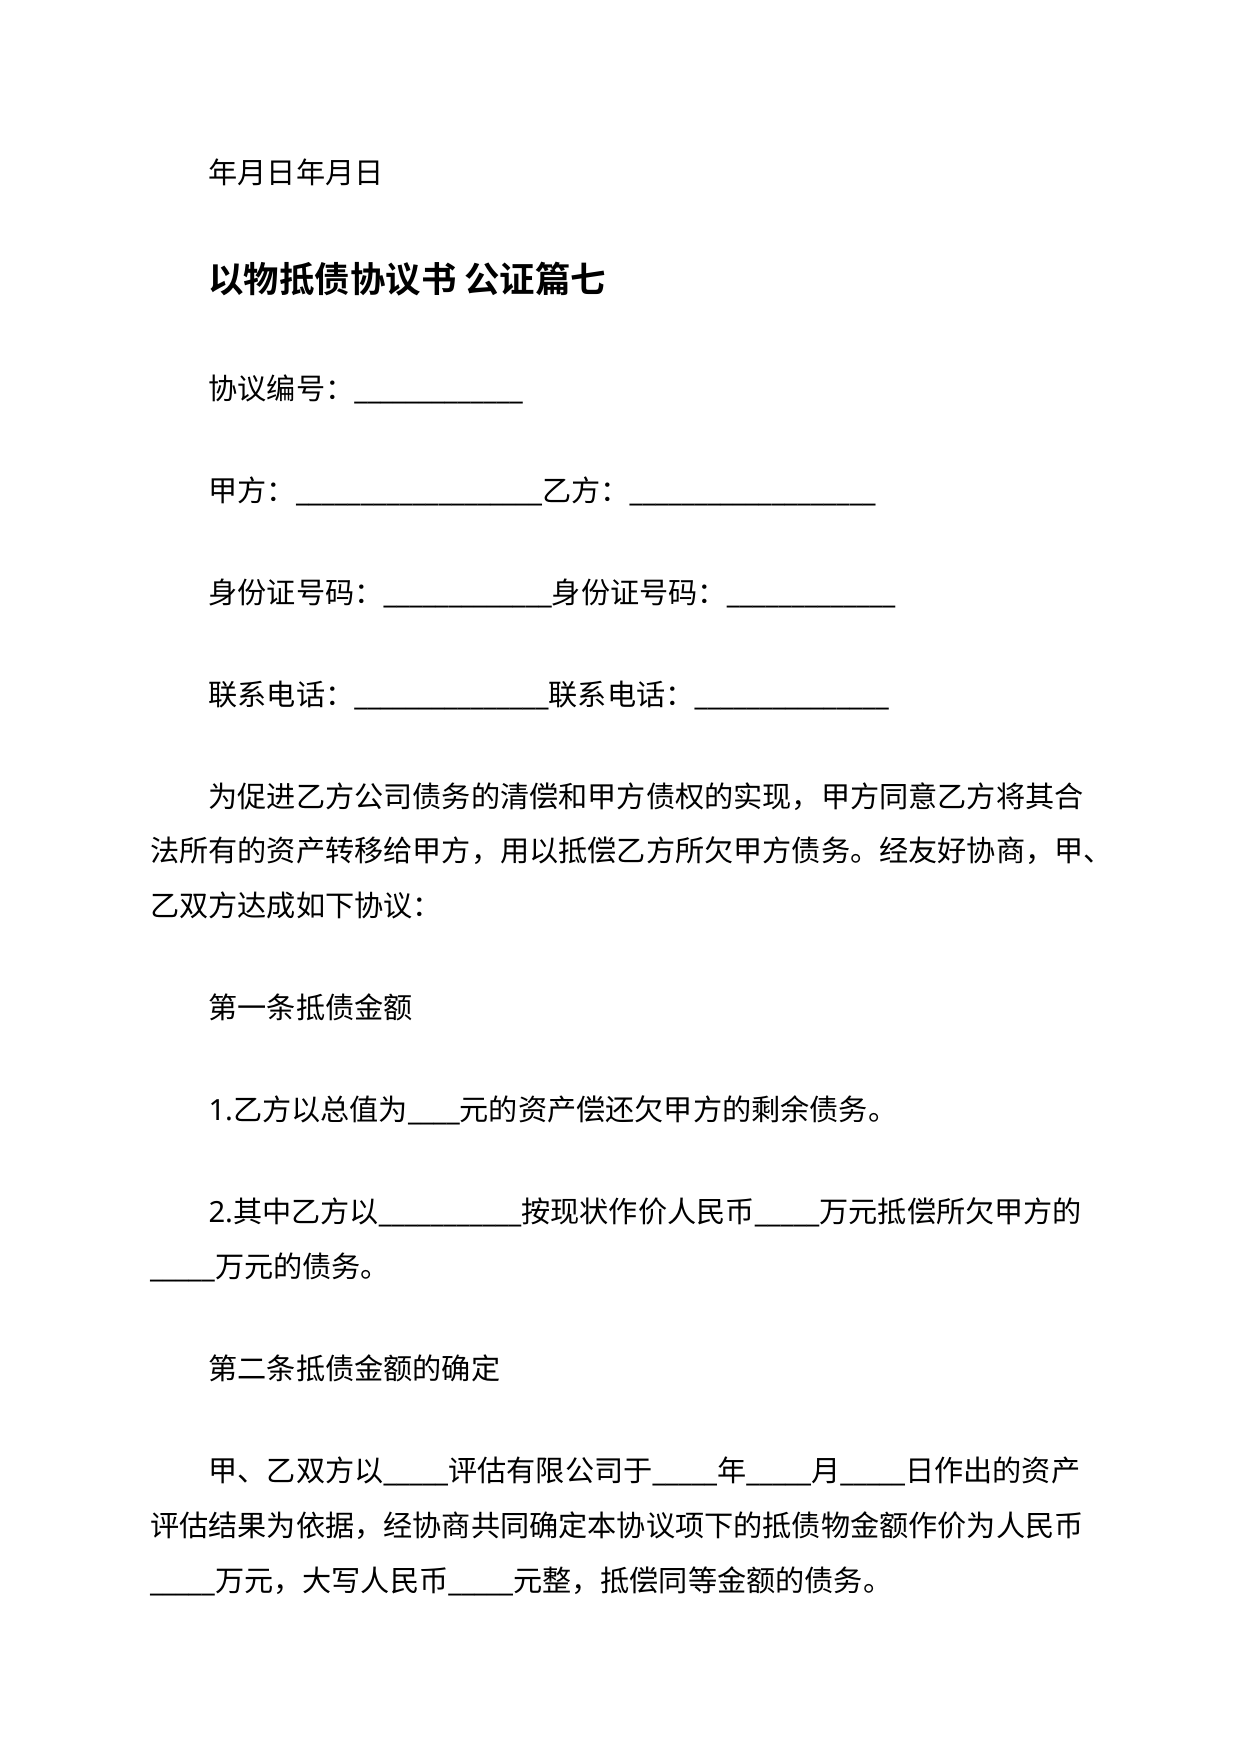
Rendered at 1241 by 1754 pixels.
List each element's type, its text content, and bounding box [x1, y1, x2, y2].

text 协议编号：_____________ [150, 365, 1090, 408]
text 为促进乙方公司债务的清偿和甲方债权的实现，甲方同意乙方将其合法所有的资产转移给甲方，用以抵偿乙方所欠甲方债务。经友好协商，甲、乙双方达成如下协议： [150, 773, 1090, 925]
text 甲方：___________________乙方：___________________ [150, 467, 1090, 509]
text 第二条抵债金额的确定 [150, 1345, 1090, 1388]
text 2.其中乙方以___________按现状作价人民币_____万元抵偿所欠甲方的_____万元的债务。 [150, 1188, 1090, 1286]
text 以物抵债协议书 公证篇七 [150, 252, 1090, 303]
text 甲、乙双方以_____评估有限公司于_____年_____月_____日作出的资产评估结果为依据，经协商共同确定本协议项下的抵债物金额作价为人民币_____万元，大写人民币_____元整，抵偿同等金额的债务。 [150, 1447, 1090, 1599]
text 身份证号码：_____________身份证号码：_____________ [150, 569, 1090, 612]
text 联系电话：_______________联系电话：_______________ [150, 671, 1090, 713]
text 第一条抵债金额 [150, 985, 1090, 1027]
text 1.乙方以总值为____元的资产偿还欠甲方的剩余债务。 [150, 1086, 1090, 1129]
text 年月日年月日 [150, 150, 1090, 192]
